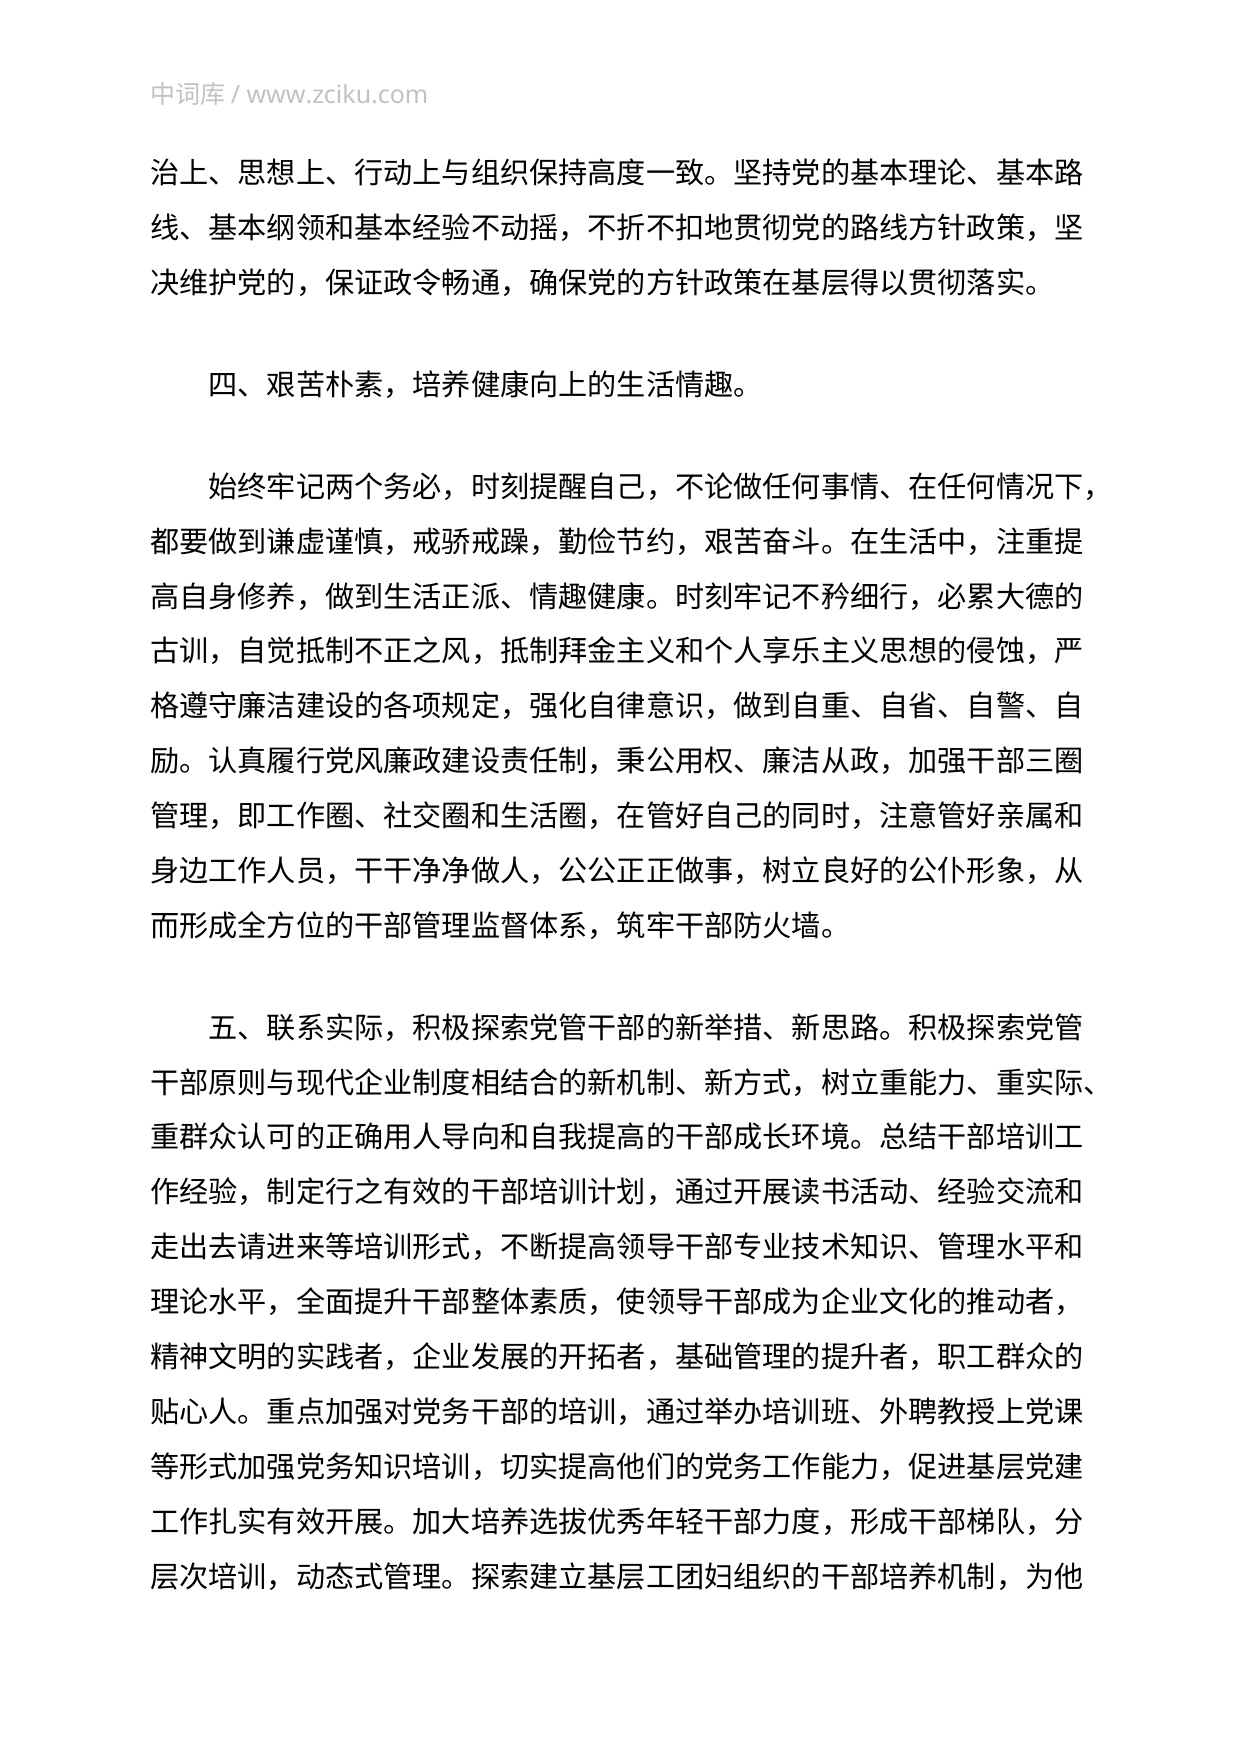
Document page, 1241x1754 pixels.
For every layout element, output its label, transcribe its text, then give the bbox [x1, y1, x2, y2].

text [150, 150, 1090, 302]
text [150, 1004, 1090, 1596]
text 四、艰苦朴素，培养健康向上的生活情趣。 [150, 362, 1090, 404]
text 始终牢记两个务必，时刻提醒自己，不论做任何事情、在任何情况下，都要做到谦虚谨慎，戒骄戒躁，勤俭节约，艰苦奋斗。在生活中，注重提高自身修养，做到生活正派、情趣健康。时刻牢记不矜细行，必累大德的古训，自觉抵制不正之风，抵制拜金主义和个人享乐主义思想的侵蚀，严格遵守廉洁建设的各项规定，强化自律意识，做到自重、自省、自警、自励。认真履行党风廉政建设责任制，秉公用权、廉洁从政，加强干部三圈管理，即工作圈、社交圈和生活圈，在管好自己的同时，注意管好亲属和身边工作人员，干干净净做人，公公正正做事，树立良好的公仆形象，从而形成全方位的干部管理监督体系，筑牢干部防火墙。 [150, 463, 1090, 945]
